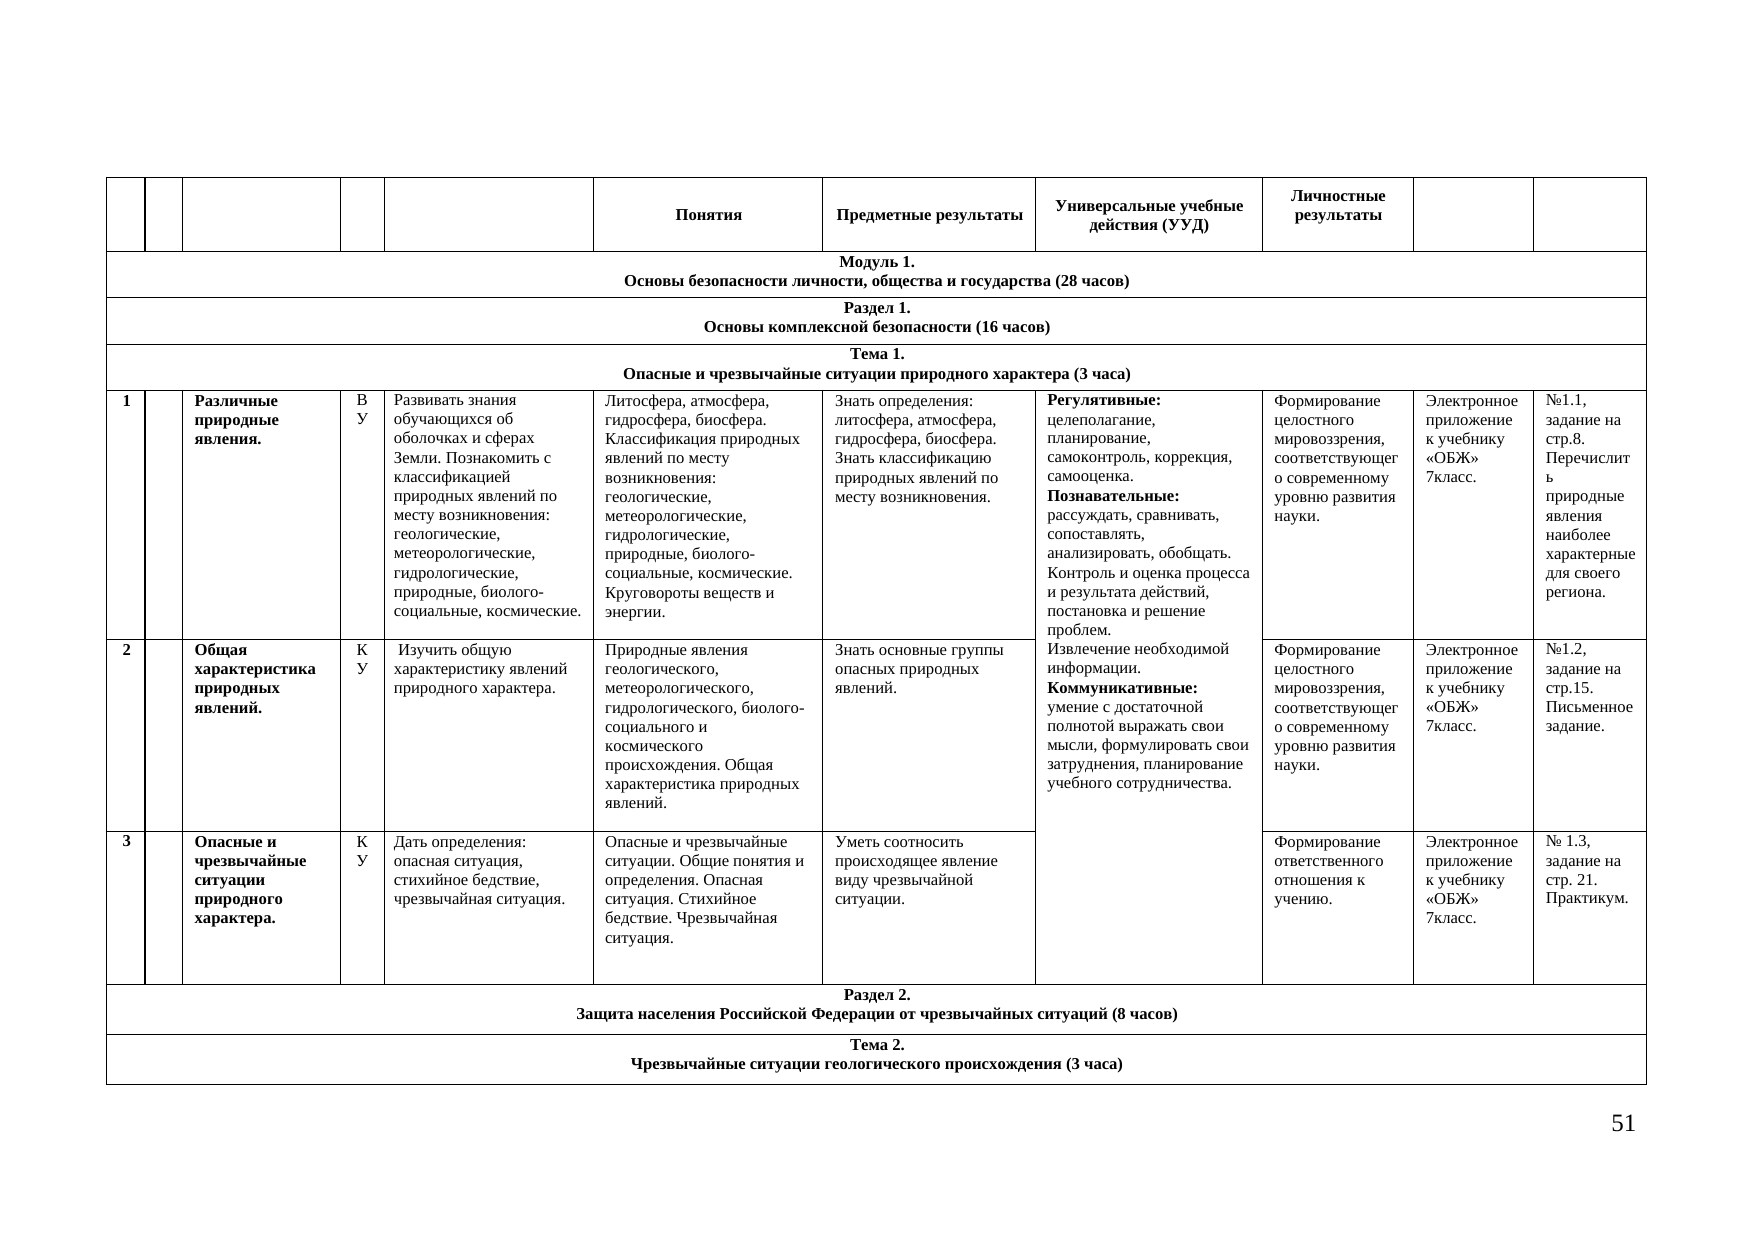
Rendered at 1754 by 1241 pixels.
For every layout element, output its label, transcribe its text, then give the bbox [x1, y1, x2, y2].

table_header [1414, 178, 1533, 251]
table_header [1534, 178, 1646, 251]
table_cell №1.2, задание на стр.15. Письменное задание. [1534, 640, 1646, 831]
table_header Личностные результаты [1263, 178, 1413, 251]
table_cell Литосфера, атмосфера, гидросфера, биосфера. Классификация природных явлений по месту возникновения: геологические, метеорологические, гидрологические, природные, биолого- социальные, космические. Круговороты веществ и энергии. [594, 391, 822, 639]
table_cell Раздел 1. Основы комплексной безопасности (16 часов) [107, 298, 1646, 343]
table_header [146, 178, 182, 251]
table_cell Опасные и чрезвычайные ситуации природного характера. [183, 832, 340, 984]
table_cell Раздел 2. Защита населения Российской Федерации от чрезвычайных ситуаций (8 часов) [107, 985, 1646, 1034]
table_cell Тема 1. Опасные и чрезвычайные ситуации природного характера (3 часа) [107, 345, 1646, 390]
table_header [385, 178, 593, 251]
table_cell [146, 832, 182, 984]
table_header Предметные результаты [823, 178, 1035, 251]
table_cell Формирование целостного мировоззрения, соответствующег о современному уровню развития науки. [1263, 391, 1413, 639]
table_cell Электронное приложение к учебнику «ОБЖ» 7класс. [1414, 640, 1533, 831]
table_cell 2 [107, 640, 144, 831]
table_cell Дать определения: опасная ситуация, стихийное бедствие, чрезвычайная ситуация. [385, 832, 593, 984]
table_cell Различные природные явления. [183, 391, 340, 639]
table_cell Тема 2. Чрезвычайные ситуации геологического происхождения (3 часа) [107, 1035, 1646, 1084]
table_cell Природные явления геологического, метеорологического, гидрологического, биолого- социального и космического происхождения. Общая характеристика природных явлений. [594, 640, 822, 831]
table_cell [146, 391, 182, 639]
table_cell Развивать знания обучающихся об оболочках и сферах Земли. Познакомить с классификацией природных явлений по месту возникновения: геологические, метеорологические, гидрологические, природные, биолого- социальные, космические. [385, 391, 593, 639]
table_cell Знать определения: литосфера, атмосфера, гидросфера, биосфера. Знать классификацию природных явлений по месту возникновения. [823, 391, 1035, 639]
table_cell 1 [107, 391, 144, 639]
table_cell Электронное приложение к учебнику «ОБЖ» 7класс. [1414, 391, 1533, 639]
table_header [341, 178, 384, 251]
table_cell Модуль 1. Основы безопасности личности, общества и государства (28 часов) [107, 252, 1646, 297]
table_cell К У [341, 832, 384, 984]
table_cell 3 [107, 832, 144, 984]
table_cell Регулятивные: целеполагание, планирование, самоконтроль, коррекция, самооценка. Познавательные: рассуждать, сравнивать, сопоставлять, анализировать, обобщать. Контроль и оценка процесса и результата действий, постановка и решение проблем. Извлечение необходимой информации. Коммуникативные: умение с достаточной полнотой выражать свои мысли, формулировать свои затруднения, планирование учебного сотрудничества. [1036, 391, 1262, 984]
table_cell №1.1, задание на стр.8. Перечислит ь природные явления наиболее характерные для своего региона. [1534, 391, 1646, 639]
table_header Понятия [594, 178, 822, 251]
table_header [107, 178, 144, 251]
table_cell Формирование целостного мировоззрения, соответствующег о современному уровню развития науки. [1263, 640, 1413, 831]
table_cell Изучить общую характеристику явлений природного характера. [385, 640, 593, 831]
table_cell Опасные и чрезвычайные ситуации. Общие понятия и определения. Опасная ситуация. Стихийное бедствие. Чрезвычайная ситуация. [594, 832, 822, 984]
table_cell К У [341, 640, 384, 831]
table_cell Общая характеристика природных явлений. [183, 640, 340, 831]
table_cell Знать основные группы опасных природных явлений. [823, 640, 1035, 831]
table_cell В У [341, 391, 384, 639]
table_header [183, 178, 340, 251]
table_cell Формирование ответственного отношения к учению. [1263, 832, 1413, 984]
table_header Универсальные учебные действия (УУД) [1036, 178, 1262, 251]
table_cell № 1.3, задание на стр. 21. Практикум. [1534, 832, 1646, 984]
table_cell Электронное приложение к учебнику «ОБЖ» 7класс. [1414, 832, 1533, 984]
table_cell Уметь соотносить происходящее явление виду чрезвычайной ситуации. [823, 832, 1035, 984]
table_cell [146, 640, 182, 831]
